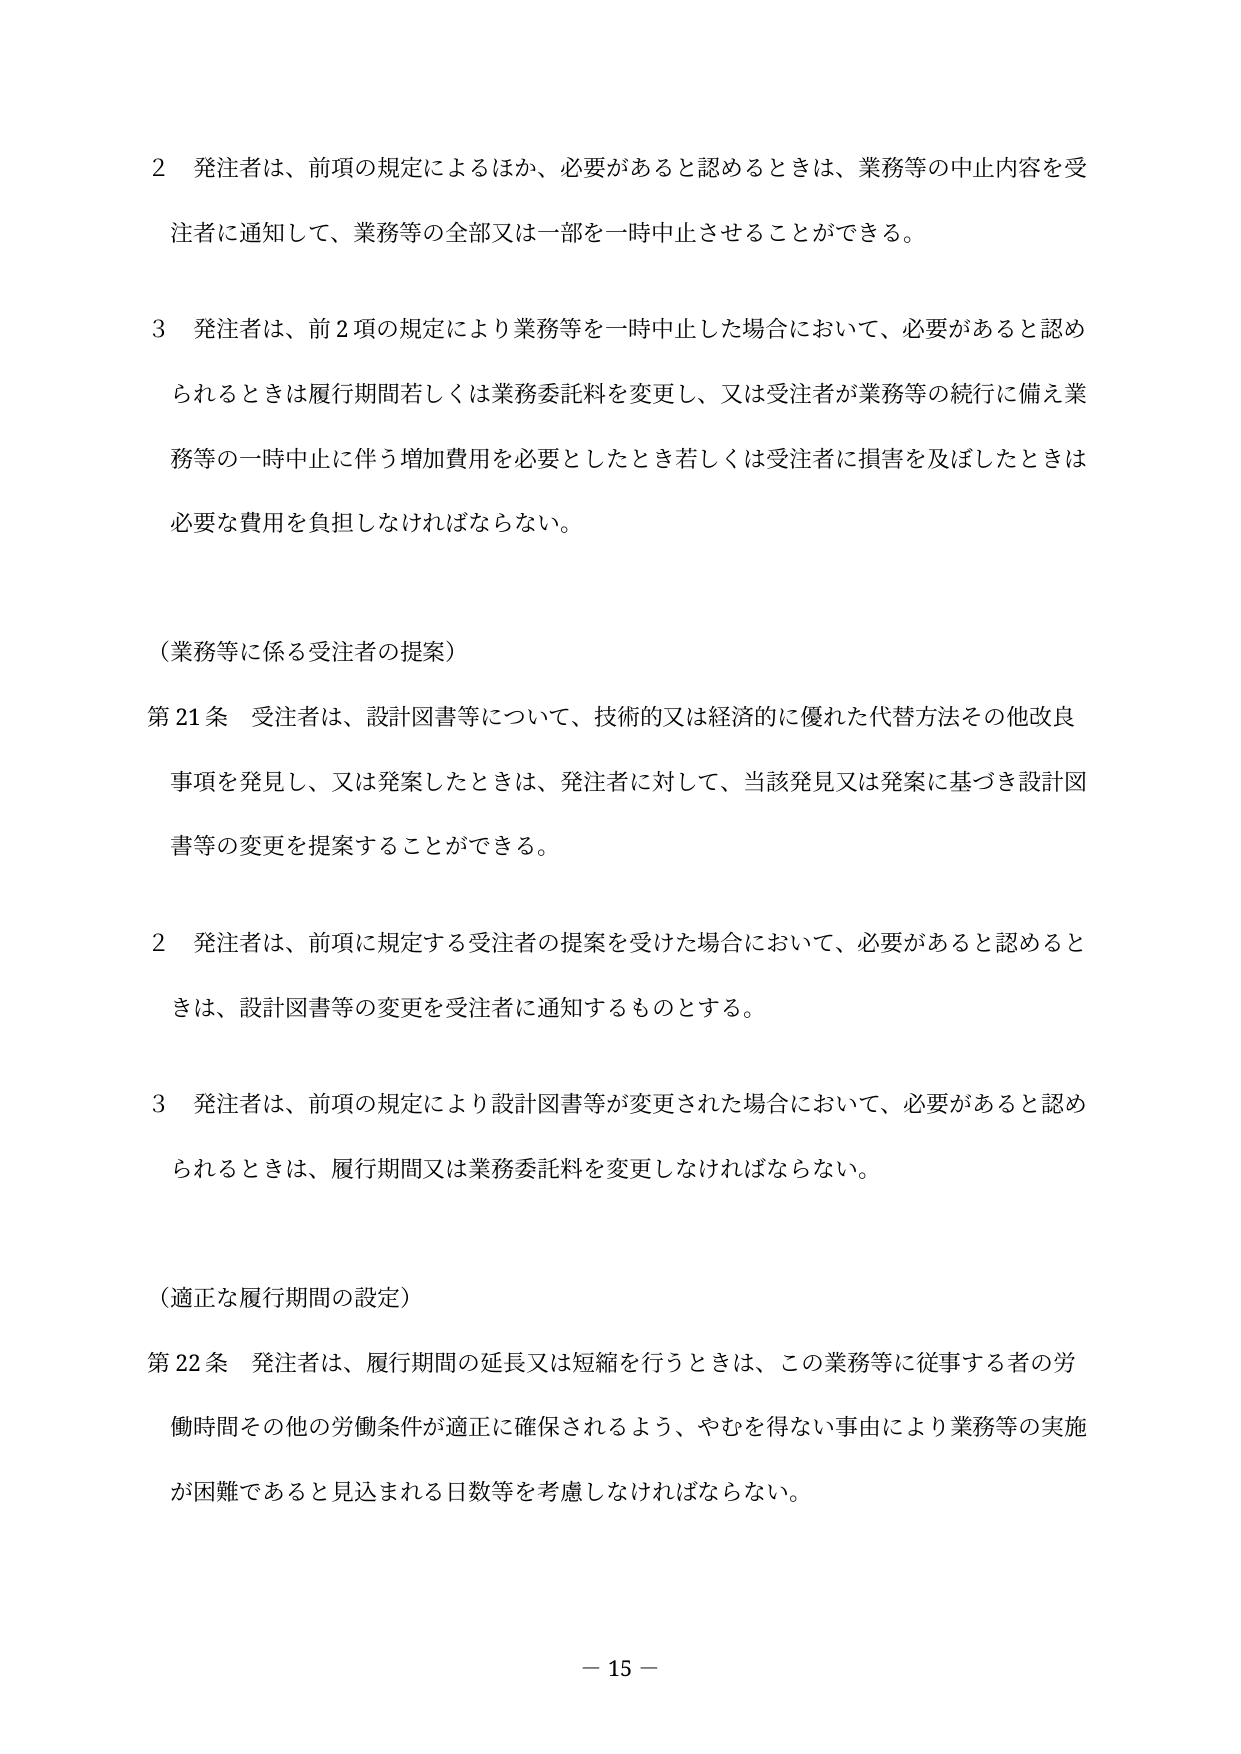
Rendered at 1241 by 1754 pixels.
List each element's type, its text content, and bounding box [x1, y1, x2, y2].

text ３ 発注者は、前2項の規定により業務等を一時中止した場合において、必要があると認められるときは履行期間若しくは業務委託料を変更し、又は受注者が業務等の続行に備え業務等の一時中止に伴う増加費用を必要としたとき若しくは受注者に損害を及ぼしたときは必要な費用を負担しなければならない。 [148, 296, 1092, 554]
text ２ 発注者は、前項の規定によるほか、必要があると認めるときは、業務等の中止内容を受注者に通知して、業務等の全部又は一部を一時中止させることができる。 [148, 134, 1092, 263]
text 第22条 発注者は、履行期間の延長又は短縮を行うときは、この業務等に従事する者の労働時間その他の労働条件が適正に確保されるよう、やむを得ない事由により業務等の実施が困難であると見込まれる日数等を考慮しなければならない。 [148, 1329, 1092, 1523]
text ３ 発注者は、前項の規定により設計図書等が変更された場合において、必要があると認められるときは、履行期間又は業務委託料を変更しなければならない。 [148, 1071, 1092, 1200]
text （業務等に係る受注者の提案） [148, 619, 1092, 683]
text 第21条 受注者は、設計図書等について、技術的又は経済的に優れた代替方法その他改良事項を発見し、又は発案したときは、発注者に対して、当該発見又は発案に基づき設計図書等の変更を提案することができる。 [148, 683, 1092, 877]
text ２ 発注者は、前項に規定する受注者の提案を受けた場合において、必要があると認めるときは、設計図書等の変更を受注者に通知するものとする。 [148, 909, 1092, 1038]
text （適正な履行期間の設定） [148, 1264, 1092, 1329]
